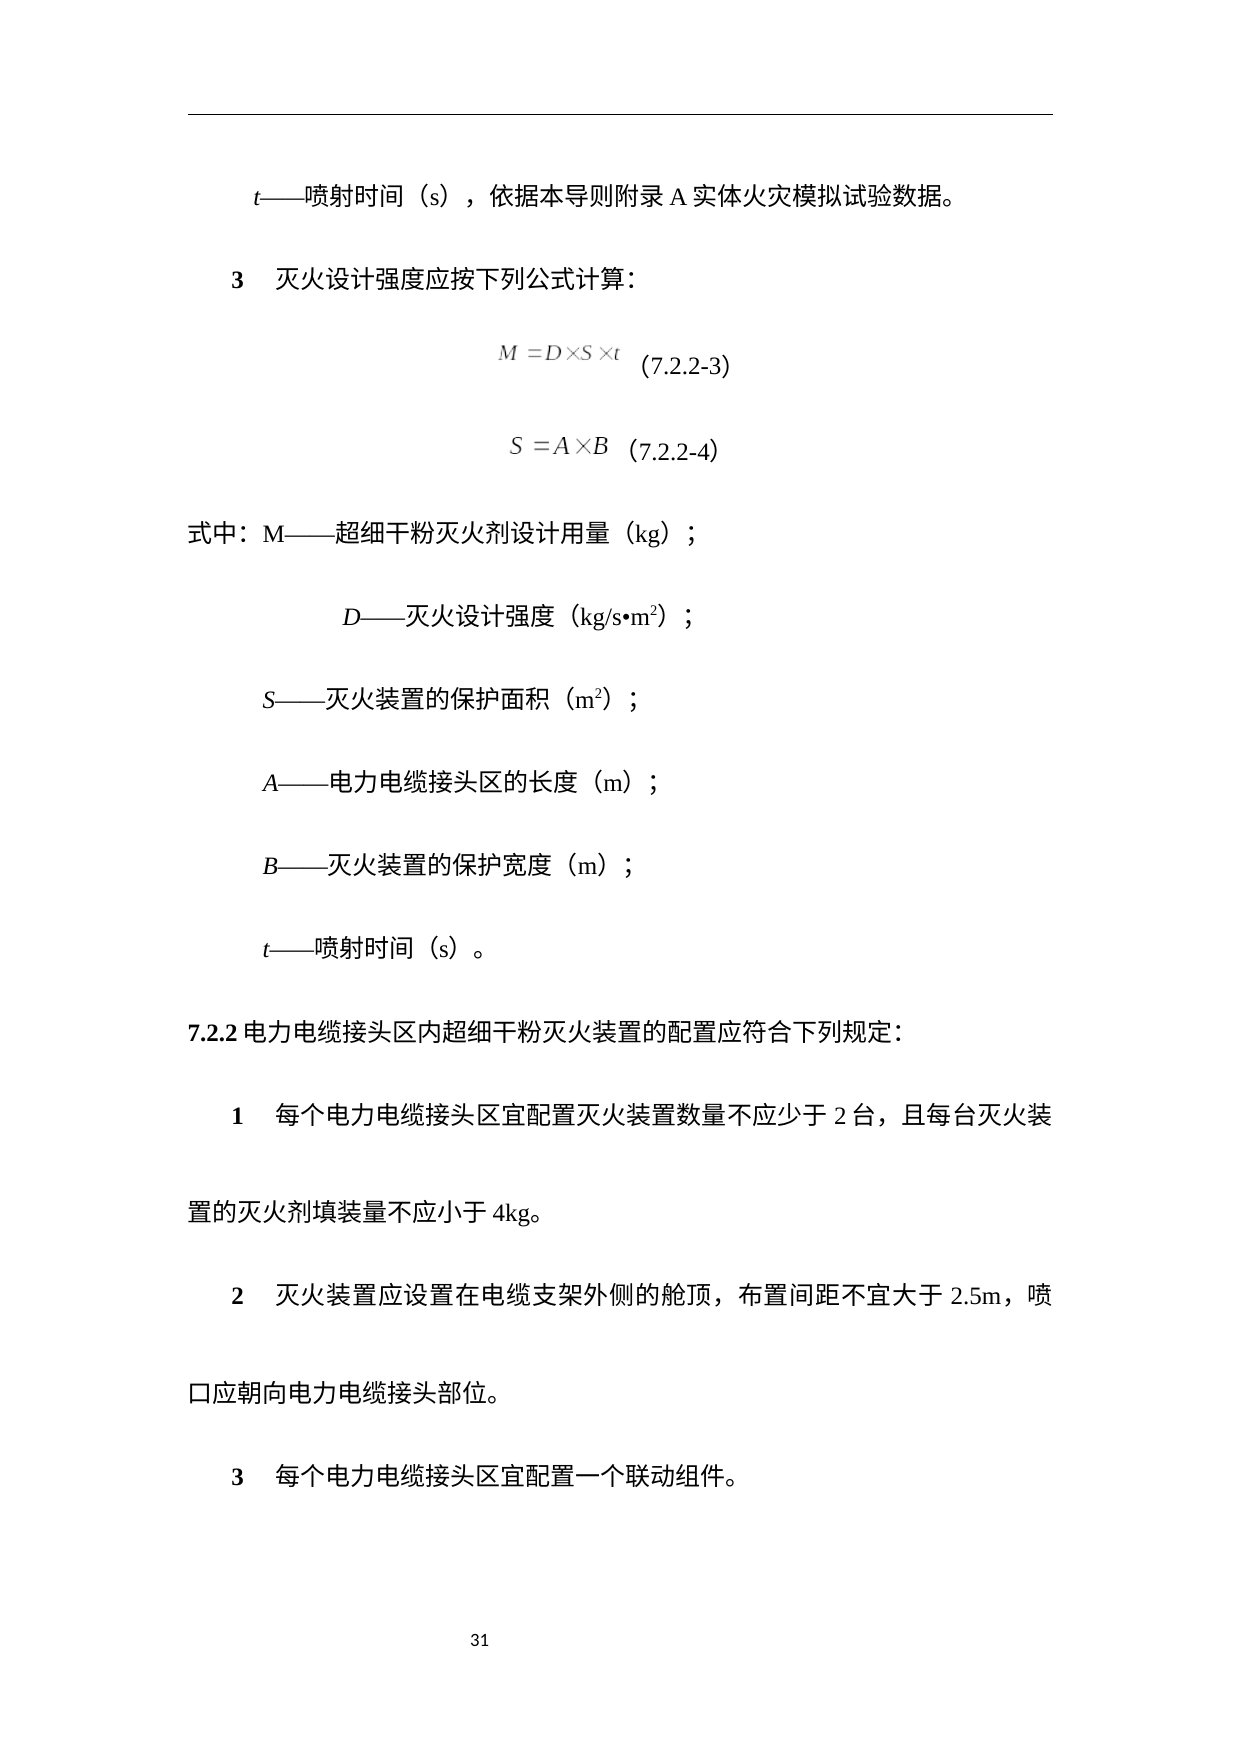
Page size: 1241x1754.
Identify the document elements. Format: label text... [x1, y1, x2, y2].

list 每个电力电缆接头区宜配置灭火装置数量不应少于2台，且每台灭火装置的灭火剂填装量不应小于4kg。 [187, 1081, 1053, 1243]
list t——喷射时间（s），依据本导则附录A实体火灾模拟试验数据。 [253, 162, 1053, 227]
text A——电力电缆接头区的长度（m）； [262, 748, 1053, 813]
text D——灭火设计强度（kg/s•m2）； [267, 582, 1053, 647]
subtitle 7.2.2电力电缆接头区内超细干粉灭火装置的配置应符合下列规定： [187, 998, 1053, 1063]
text （7.2.2-4） [187, 416, 1053, 481]
list 灭火设计强度应按下列公式计算： [187, 245, 1053, 310]
list S——灭火装置的保护面积（m2）； [262, 665, 1053, 730]
text 式中：M——超细干粉灭火剂设计用量（kg）； [187, 499, 1053, 564]
text B——灭火装置的保护宽度（m）； [262, 831, 1053, 896]
text （7.2.2-3） [187, 328, 1053, 393]
list 每个电力电缆接头区宜配置一个联动组件。 [187, 1442, 1053, 1507]
text t——喷射时间（s）。 [262, 914, 1053, 979]
list 灭火装置应设置在电缆支架外侧的舱顶，布置间距不宜大于2.5m，喷口应朝向电力电缆接头部位。 [187, 1261, 1053, 1424]
